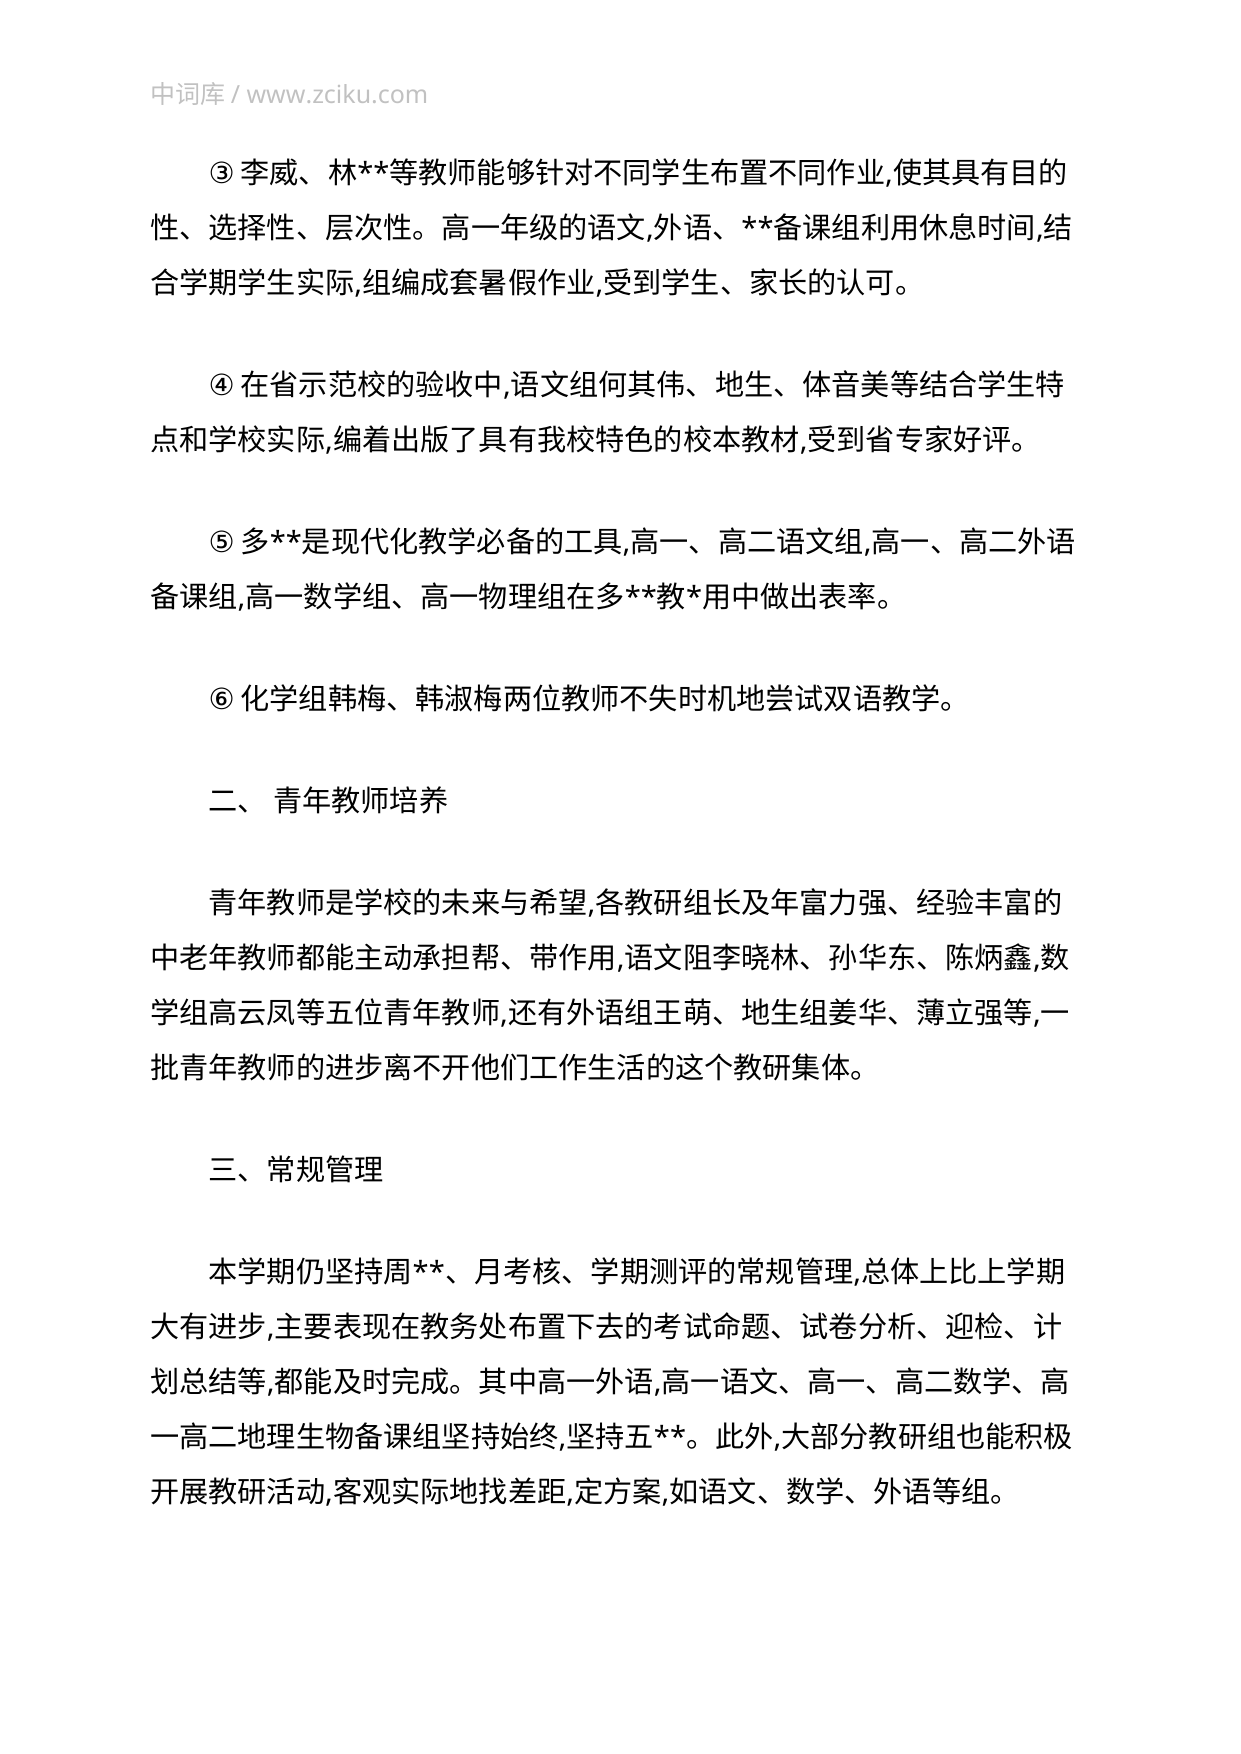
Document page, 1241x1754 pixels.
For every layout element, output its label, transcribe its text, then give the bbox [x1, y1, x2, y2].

text ⑤多**是现代化教学必备的工具,高一、高二语文组,高一、高二外语备课组,高一数学组、高一物理组在多**教*用中做出表率。 [150, 519, 1090, 616]
text ⑥化学组韩梅、韩淑梅两位教师不失时机地尝试双语教学。 [150, 676, 1090, 718]
text ③李威、林**等教师能够针对不同学生布置不同作业,使其具有目的性、选择性、层次性。高一年级的语文,外语、**备课组利用休息时间,结合学期学生实际,组编成套暑假作业,受到学生、家长的认可。 [150, 150, 1090, 302]
text 二、 青年教师培养 [150, 778, 1090, 820]
text 三、常规管理 [150, 1146, 1090, 1189]
text 青年教师是学校的未来与希望,各教研组长及年富力强、经验丰富的中老年教师都能主动承担帮、带作用,语文阻李晓林、孙华东、陈炳鑫,数学组高云凤等五位青年教师,还有外语组王萌、地生组姜华、薄立强等,一批青年教师的进步离不开他们工作生活的这个教研集体。 [150, 880, 1090, 1087]
text 本学期仍坚持周**、月考核、学期测评的常规管理,总体上比上学期大有进步,主要表现在教务处布置下去的考试命题、试卷分析、迎检、计划总结等,都能及时完成。其中高一外语,高一语文、高一、高二数学、高一高二地理生物备课组坚持始终,坚持五**。此外,大部分教研组也能积极开展教研活动,客观实际地找差距,定方案,如语文、数学、外语等组。 [150, 1248, 1090, 1511]
text ④在省示范校的验收中,语文组何其伟、地生、体音美等结合学生特点和学校实际,编着出版了具有我校特色的校本教材,受到省专家好评。 [150, 362, 1090, 459]
